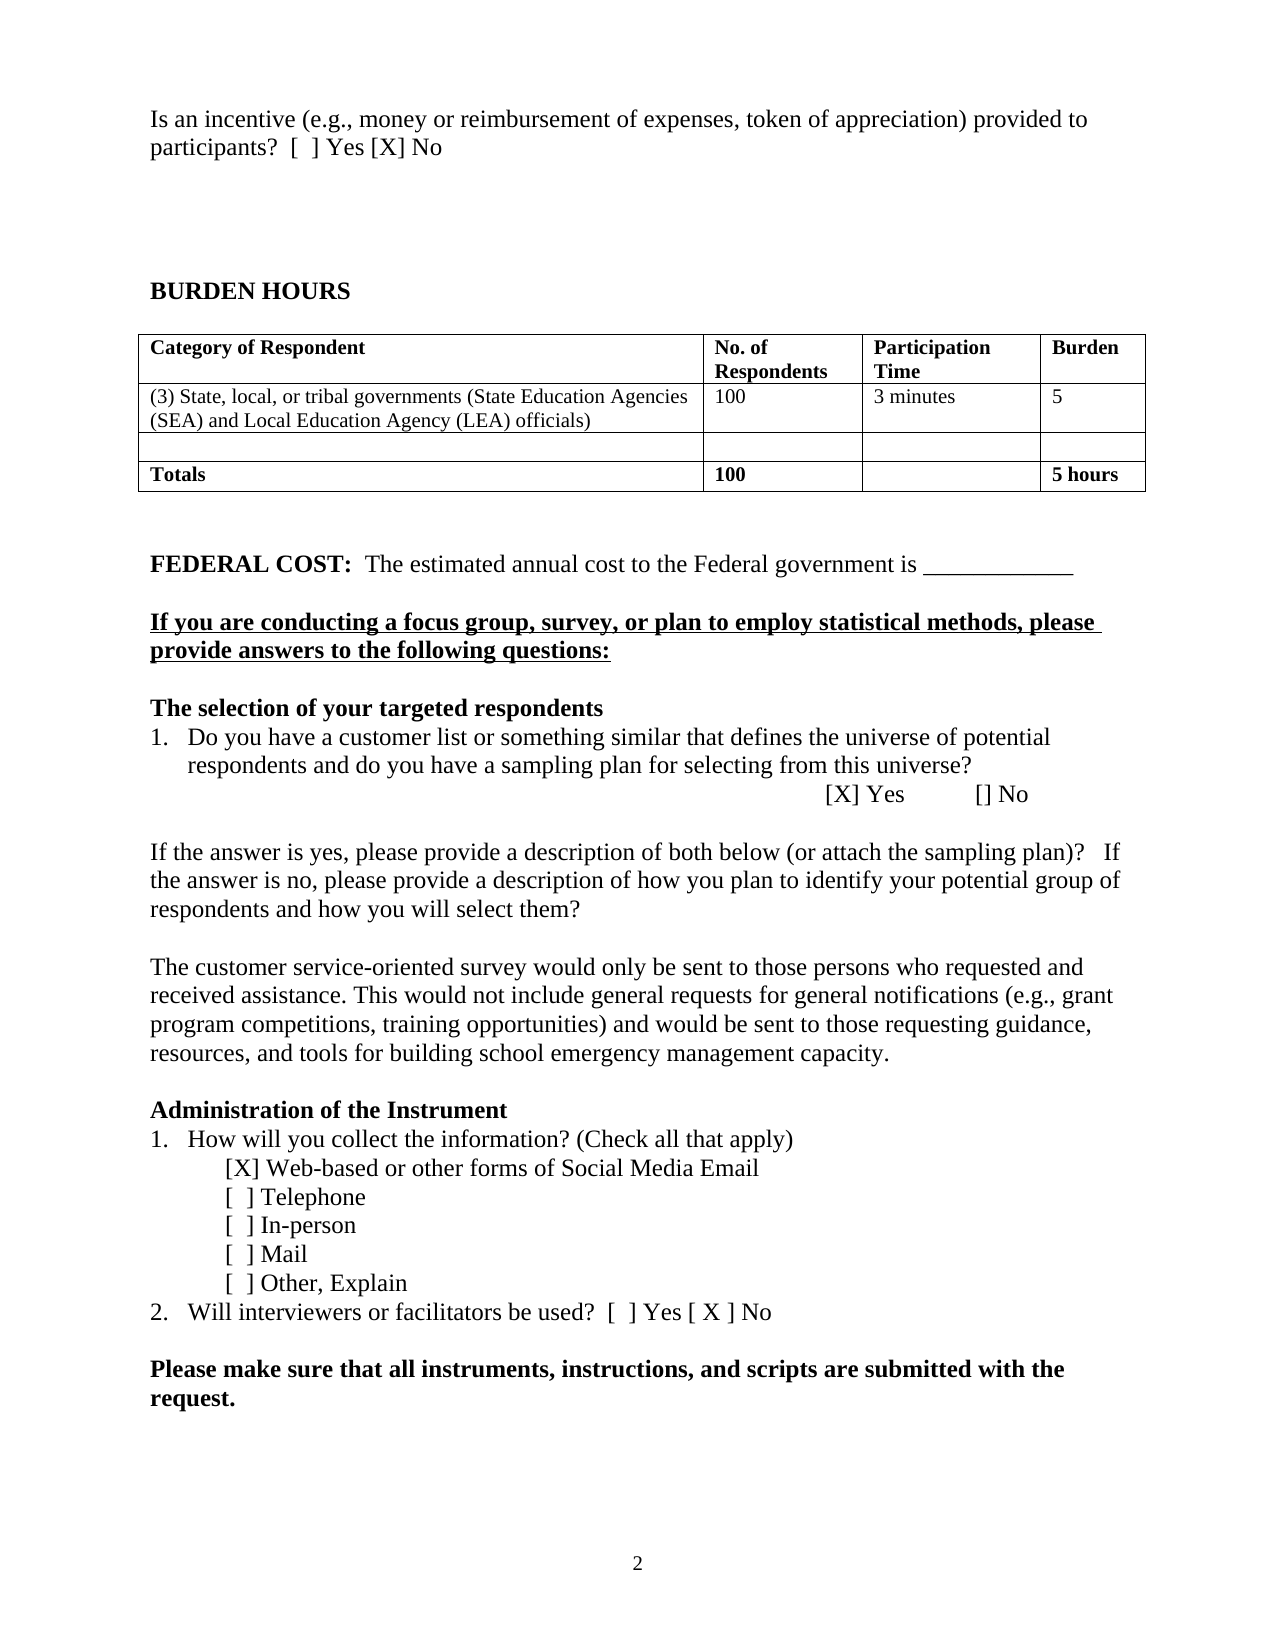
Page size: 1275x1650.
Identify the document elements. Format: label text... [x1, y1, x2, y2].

text If you are conducting a focus group, survey, or plan to employ statistical methods, please provide answers to the following questions: [150, 607, 1125, 664]
table_header Category of Respondent [139, 335, 703, 383]
text BURDEN HOURS [150, 276, 1125, 305]
text [ ] Other, Explain [225, 1268, 1125, 1297]
table_cell 3 minutes [863, 384, 1040, 432]
text [ ] Mail [225, 1239, 1125, 1268]
table_cell 100 [704, 462, 862, 491]
text [ ] Telephone [225, 1182, 1125, 1211]
table_cell [704, 433, 862, 461]
text Is an incentive (e.g., money or reimbursement of expenses, token of appreciation) provided to participants? [ ] Yes [X] No [150, 104, 1125, 161]
table_cell Totals [139, 462, 703, 491]
table_cell [863, 462, 1040, 491]
table_cell 5 [1041, 384, 1145, 432]
table_header Participation Time [863, 335, 1040, 383]
table_header No. of Respondents [704, 335, 862, 383]
list Do you have a customer list or something similar that defines the universe of potential respondents and do you have a sampling plan for selecting from this universe? [X] Yes [] No [150, 722, 1125, 808]
table_cell 5 hours [1041, 462, 1145, 491]
text [ ] In-person [225, 1211, 1125, 1239]
list How will you collect the information? (Check all that apply) [150, 1124, 1125, 1153]
text Please make sure that all instruments, instructions, and scripts are submitted with the request. [150, 1354, 1125, 1412]
table_cell [139, 433, 703, 461]
list Will interviewers or facilitators be used? [ ] Yes [ X ] No [150, 1297, 1125, 1326]
table_cell [863, 433, 1040, 461]
text [X] Web-based or other forms of Social Media Email [225, 1153, 1125, 1182]
text If the answer is yes, please provide a description of both below (or attach the sampling plan)? If the answer is no, please provide a description of how you plan to identify your potential group of respondents and how you will select them? [150, 837, 1125, 923]
table_header Burden [1041, 335, 1145, 383]
text FEDERAL COST: The estimated annual cost to the Federal government is ____________ [150, 549, 1125, 578]
table_cell (3) State, local, or tribal governments (State Education Agencies (SEA) and Local Education Agency (LEA) officials) [139, 384, 703, 432]
text Administration of the Instrument [150, 1096, 1125, 1124]
text The selection of your targeted respondents [150, 693, 1125, 722]
table_cell [1041, 433, 1145, 461]
table_cell 100 [704, 384, 862, 432]
text The customer service-oriented survey would only be sent to those persons who requested and received assistance. This would not include general requests for general notifications (e.g., grant program competitions, training opportunities) and would be sent to those requesting guidance, resources, and tools for building school emergency management capacity. [150, 952, 1125, 1067]
